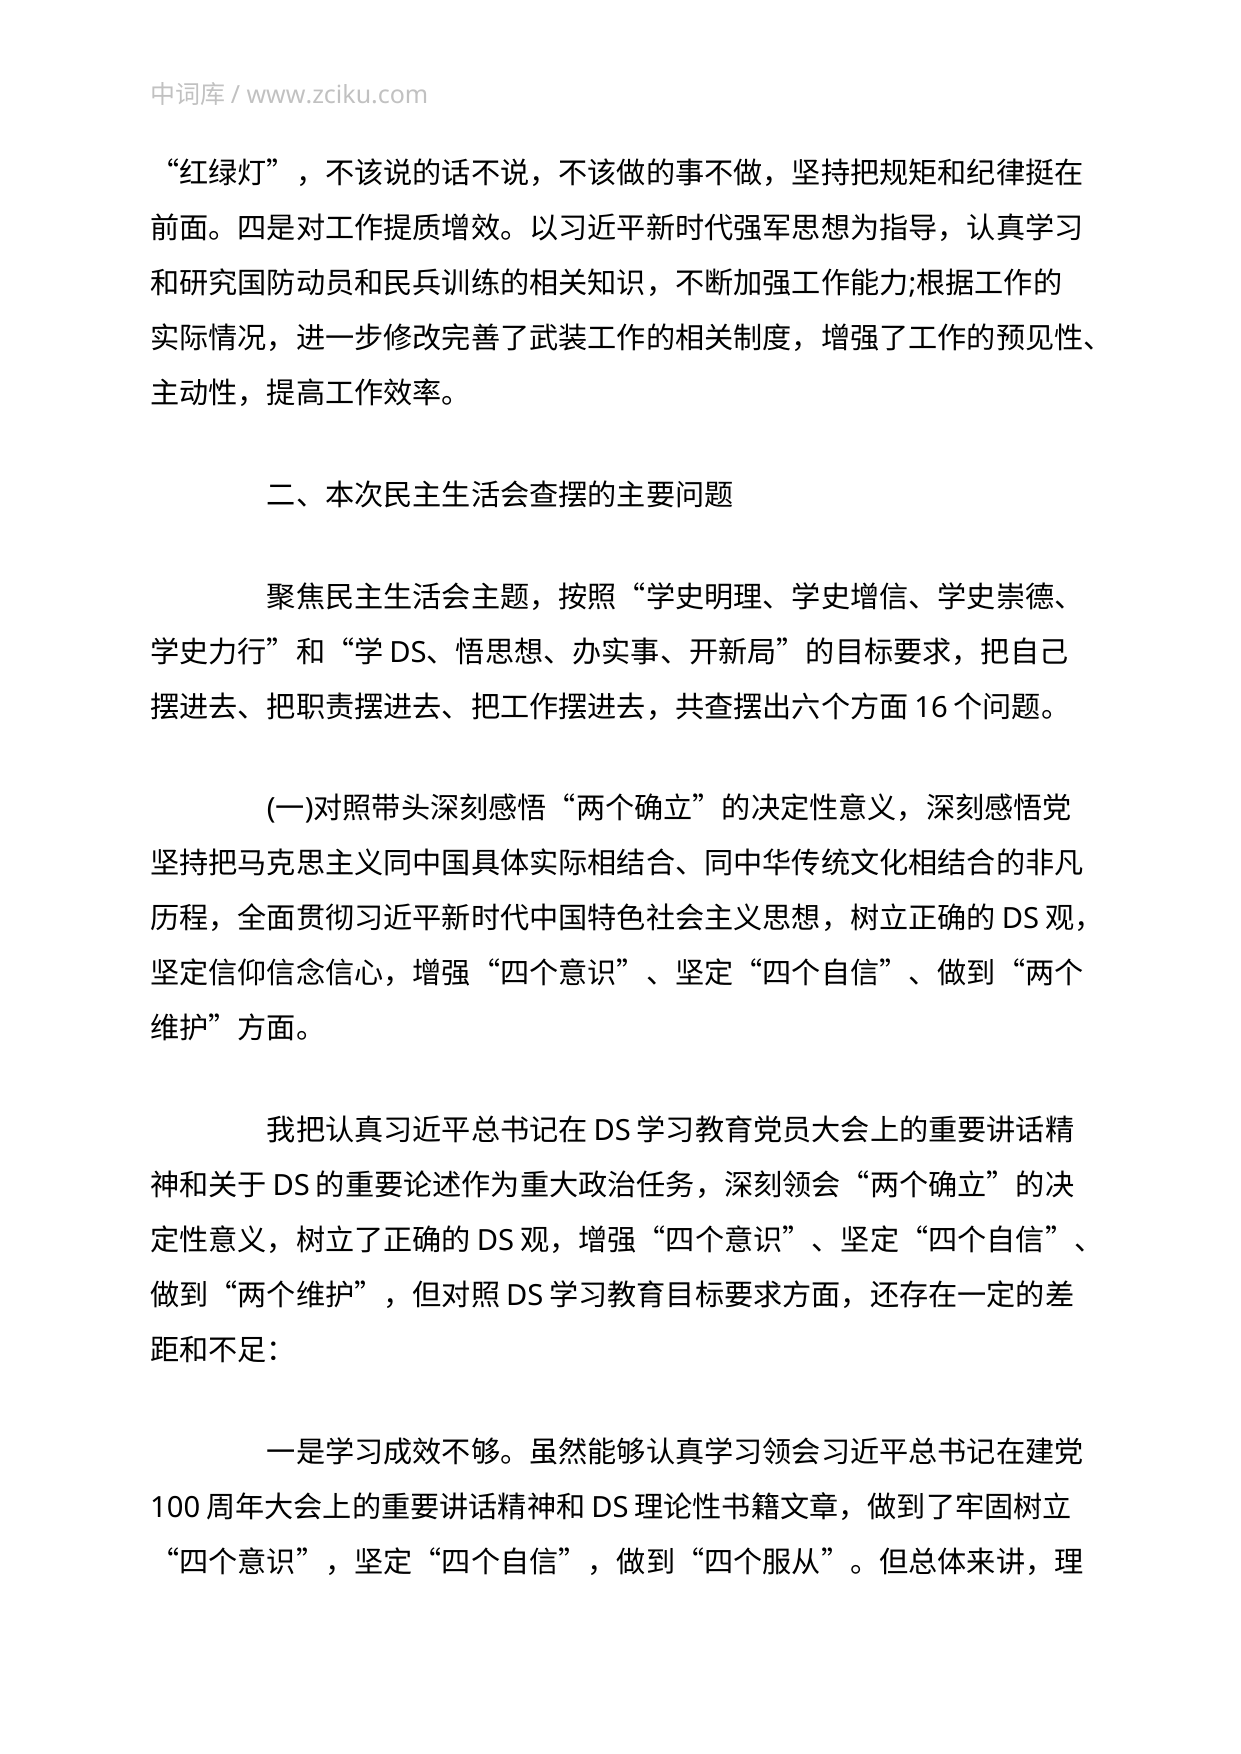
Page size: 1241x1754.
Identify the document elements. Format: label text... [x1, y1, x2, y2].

text (一)对照带头深刻感悟“两个确立”的决定性意义，深刻感悟党坚持把马克思主义同中国具体实际相结合、同中华传统文化相结合的非凡历程，全面贯彻习近平新时代中国特色社会主义思想，树立正确的DS观，坚定信仰信念信心，增强“四个意识”、坚定“四个自信”、做到“两个维护”方面。 [150, 785, 1090, 1047]
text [150, 150, 1090, 412]
text 二、本次民主生活会查摆的主要问题 [150, 471, 1090, 514]
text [150, 1428, 1090, 1581]
text 我把认真习近平总书记在DS学习教育党员大会上的重要讲话精神和关于DS的重要论述作为重大政治任务，深刻领会“两个确立”的决定性意义，树立了正确的DS观，增强“四个意识”、坚定“四个自信”、做到“两个维护”，但对照DS学习教育目标要求方面，还存在一定的差距和不足： [150, 1107, 1090, 1369]
text 聚焦民主生活会主题，按照“学史明理、学史增信、学史崇德、学史力行”和“学DS、悟思想、办实事、开新局”的目标要求，把自己摆进去、把职责摆进去、把工作摆进去，共查摆出六个方面16个问题。 [150, 573, 1090, 726]
